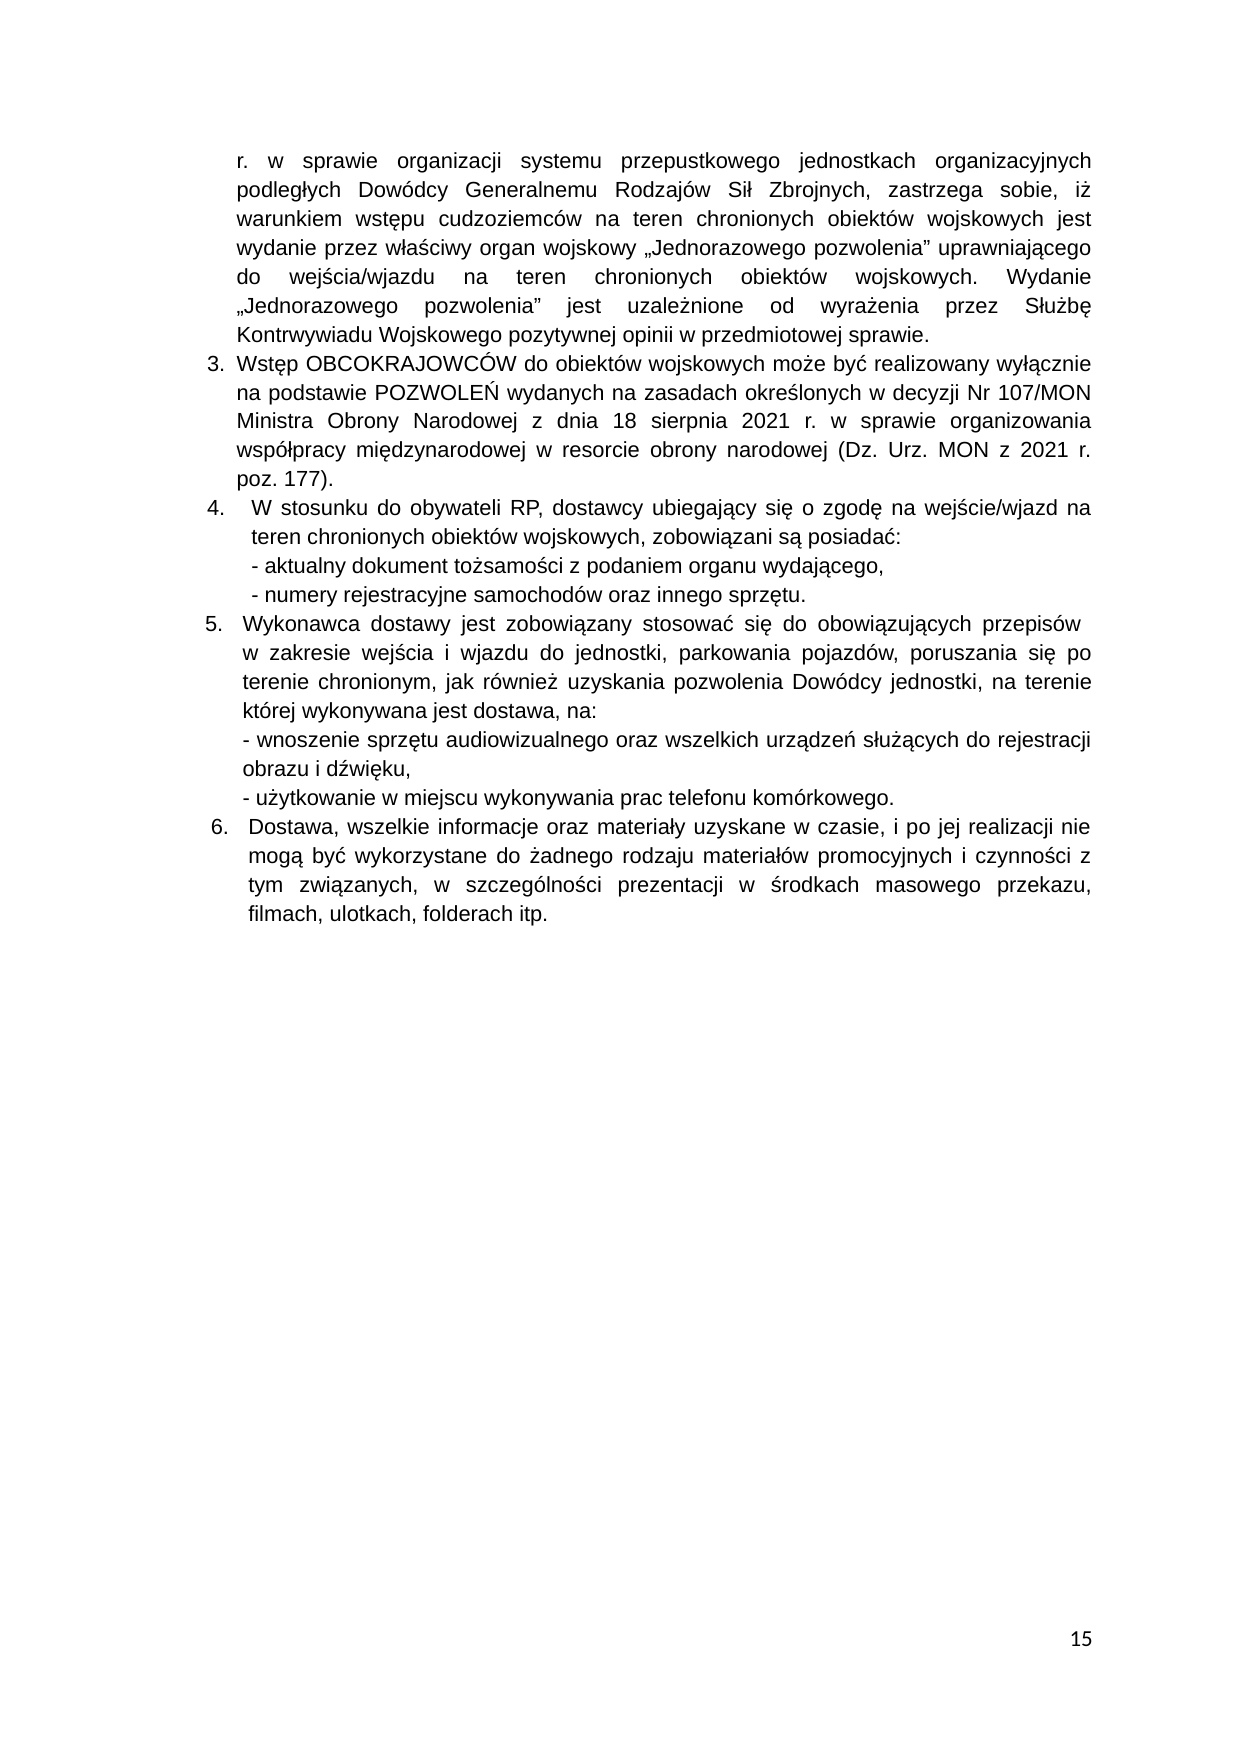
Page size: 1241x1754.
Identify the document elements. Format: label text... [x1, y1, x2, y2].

text - wnoszenie sprzętu audiowizualnego oraz wszelkich urządzeń służących do rejestracji obrazu i dźwięku, [242, 727, 1092, 781]
list Wykonawca dostawy jest zobowiązany stosować się do obowiązujących przepisów w zakresie wejścia i wjazdu do jednostki, parkowania pojazdów, poruszania się po terenie chronionym, jak również uzyskania pozwolenia Dowódcy jednostki, na terenie której wykonywana jest dostawa, na: [205, 611, 1092, 723]
text - numery rejestracyjne samochodów oraz innego sprzętu. [207, 582, 1092, 607]
list W stosunku do obywateli RP, dostawcy ubiegający się o zgodę na wejście/wjazd na teren chronionych obiektów wojskowych, zobowiązani są posiadać: [207, 495, 1092, 549]
list Wstęp OBCOKRAJOWCÓW do obiektów wojskowych może być realizowany wyłącznie na podstawie POZWOLEŃ wydanych na zasadach określonych w decyzji Nr 107/MON Ministra Obrony Narodowej z dnia 18 sierpnia 2021 r. w sprawie organizowania współpracy międzynarodowej w resorcie obrony narodowej (Dz. Urz. MON z 2021 r. poz. 177). [207, 350, 1092, 491]
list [207, 148, 1092, 347]
text - użytkowanie w miejscu wykonywania prac telefonu komórkowego. [242, 785, 1092, 810]
text - aktualny dokument tożsamości z podaniem organu wydającego, [207, 553, 1092, 578]
list Dostawa, wszelkie informacje oraz materiały uzyskane w czasie, i po jej realizacji nie mogą być wykorzystane do żadnego rodzaju materiałów promocyjnych i czynności z tym związanych, w szczególności prezentacji w środkach masowego przekazu, filmach, ulotkach, folderach itp. [211, 814, 1092, 926]
